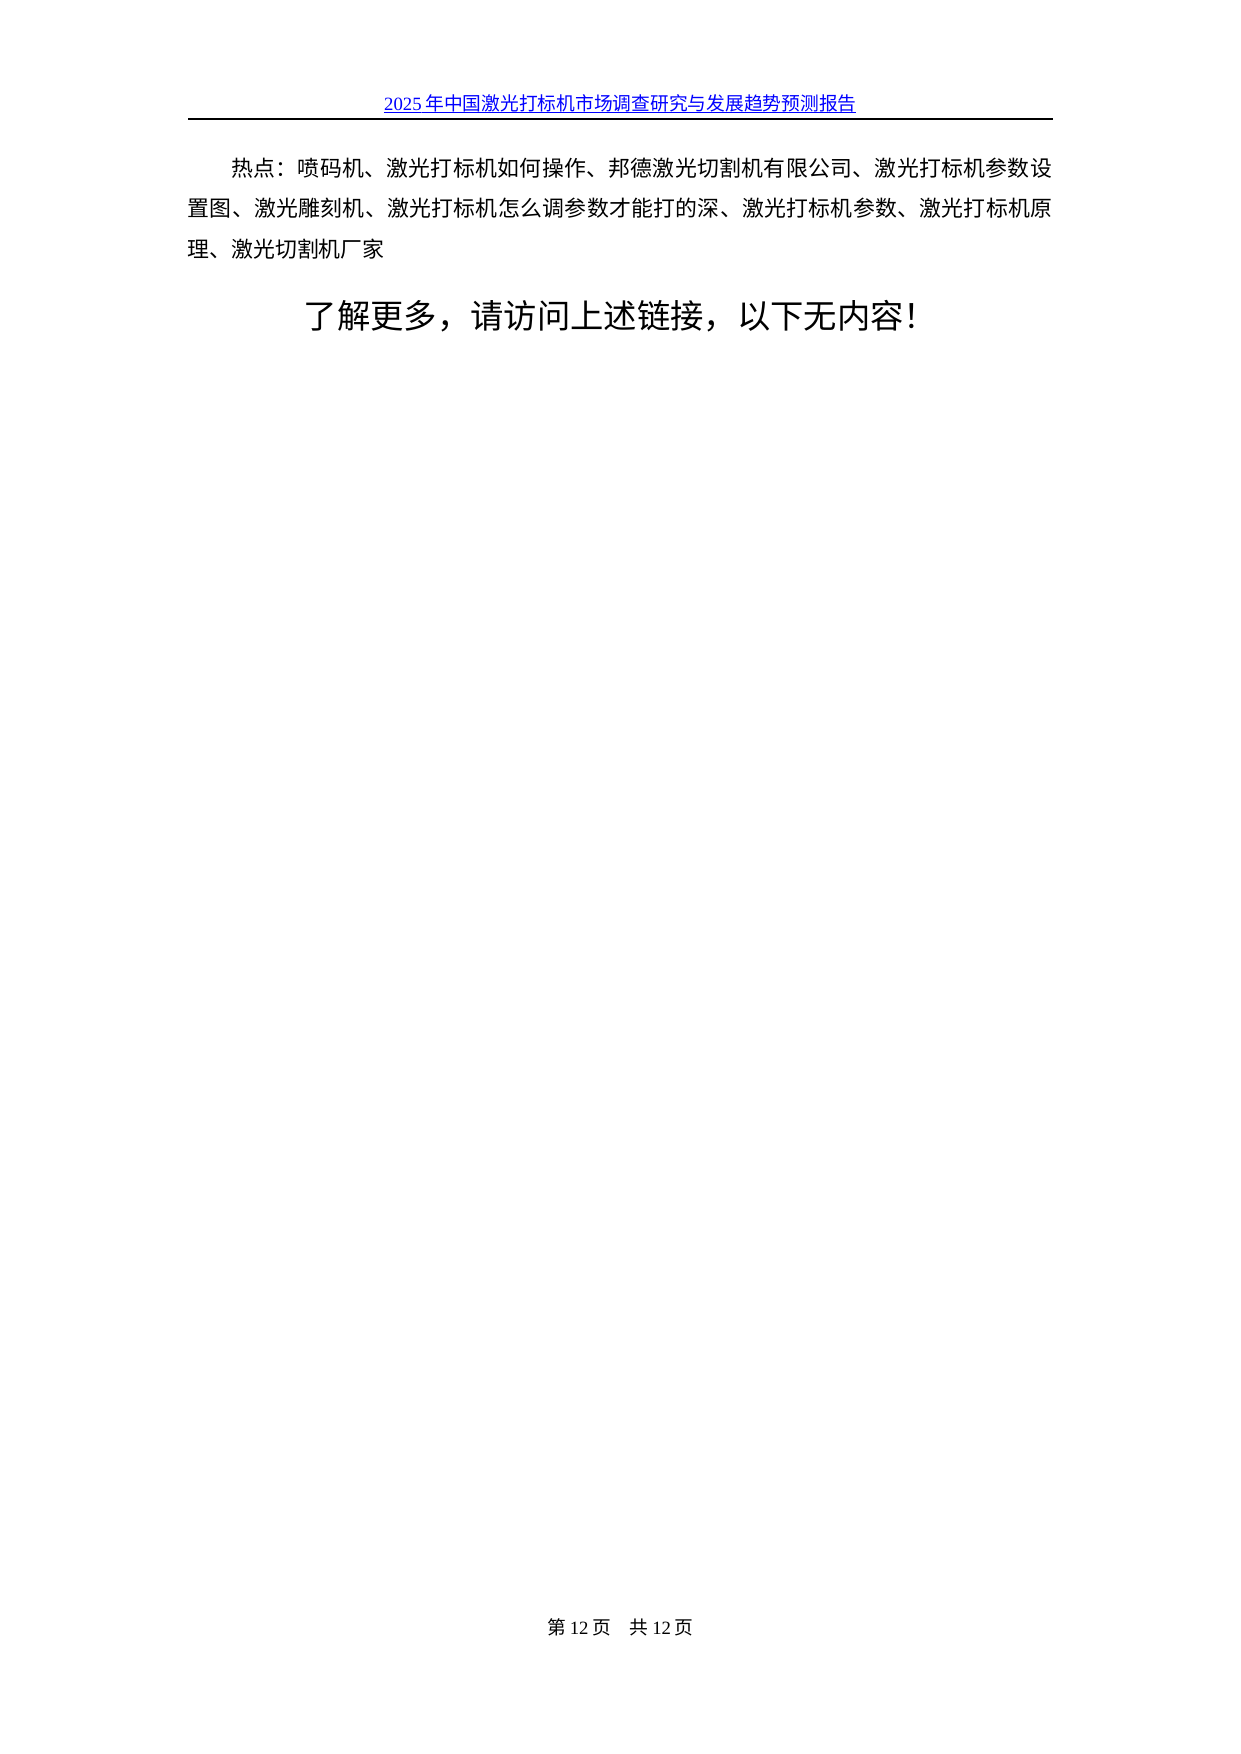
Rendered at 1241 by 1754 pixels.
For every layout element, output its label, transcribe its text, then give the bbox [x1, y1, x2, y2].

title 了解更多，请访问上述链接，以下无内容！ [187, 282, 1053, 347]
text 热点：喷码机、激光打标机如何操作、邦德激光切割机有限公司、激光打标机参数设置图、激光雕刻机、激光打标机怎么调参数才能打的深、激光打标机参数、激光打标机原理、激光切割机厂家 [187, 150, 1053, 264]
